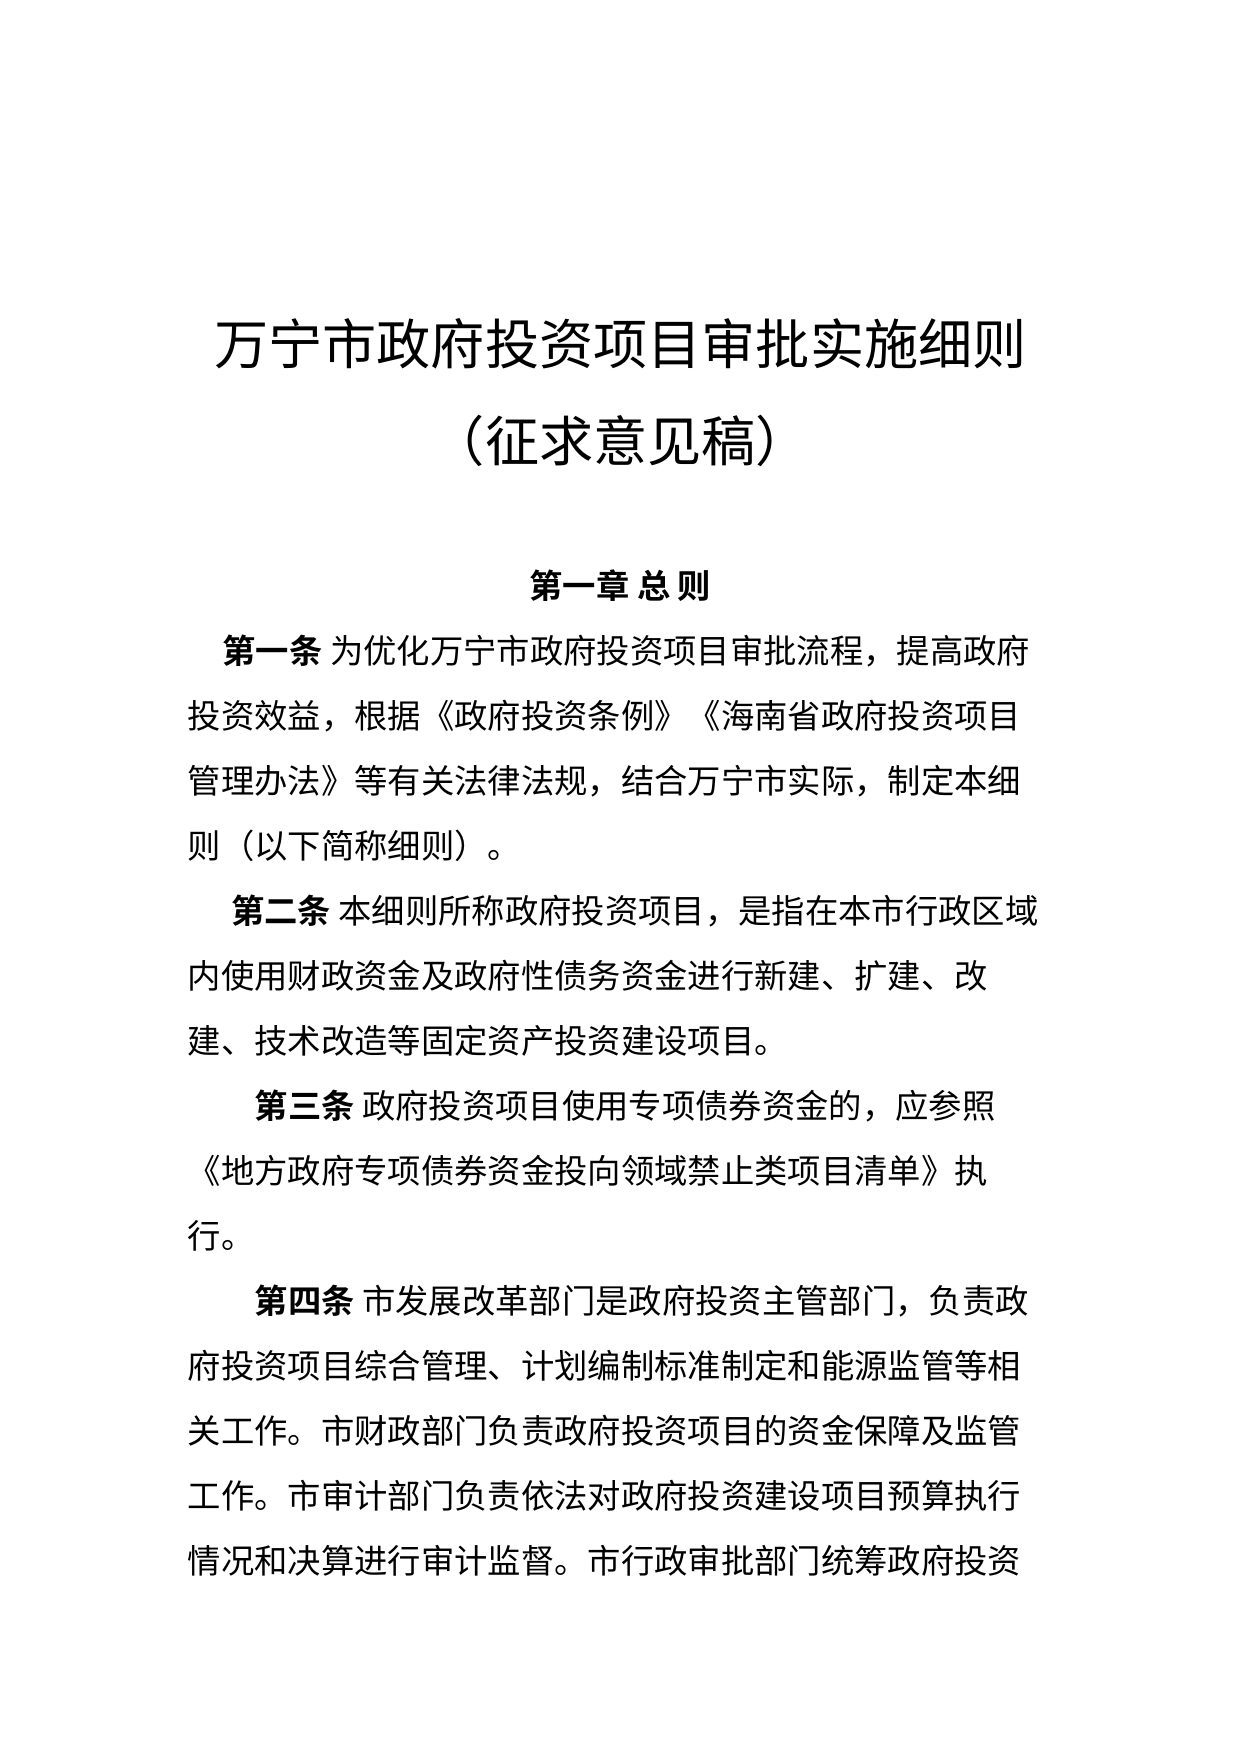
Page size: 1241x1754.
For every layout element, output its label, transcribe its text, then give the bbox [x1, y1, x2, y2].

text 第一条 为优化万宁市政府投资项目审批流程，提高政府投资效益，根据《政府投资条例》《海南省政府投资项目管理办法》等有关法律法规，结合万宁市实际，制定本细则（以下简称细则）。 [187, 617, 1053, 877]
text 第三条 政府投资项目使用专项债券资金的，应参照《地方政府专项债券资金投向领域禁止类项目清单》执行。 [187, 1072, 1053, 1267]
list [187, 1267, 1053, 1592]
text 万宁市政府投资项目审批实施细则（征求意见稿） [187, 292, 1053, 487]
list 总 则 [187, 552, 1053, 617]
text 第二条 本细则所称政府投资项目，是指在本市行政区域内使用财政资金及政府性债务资金进行新建、扩建、改建、技术改造等固定资产投资建设项目。 [187, 877, 1053, 1072]
